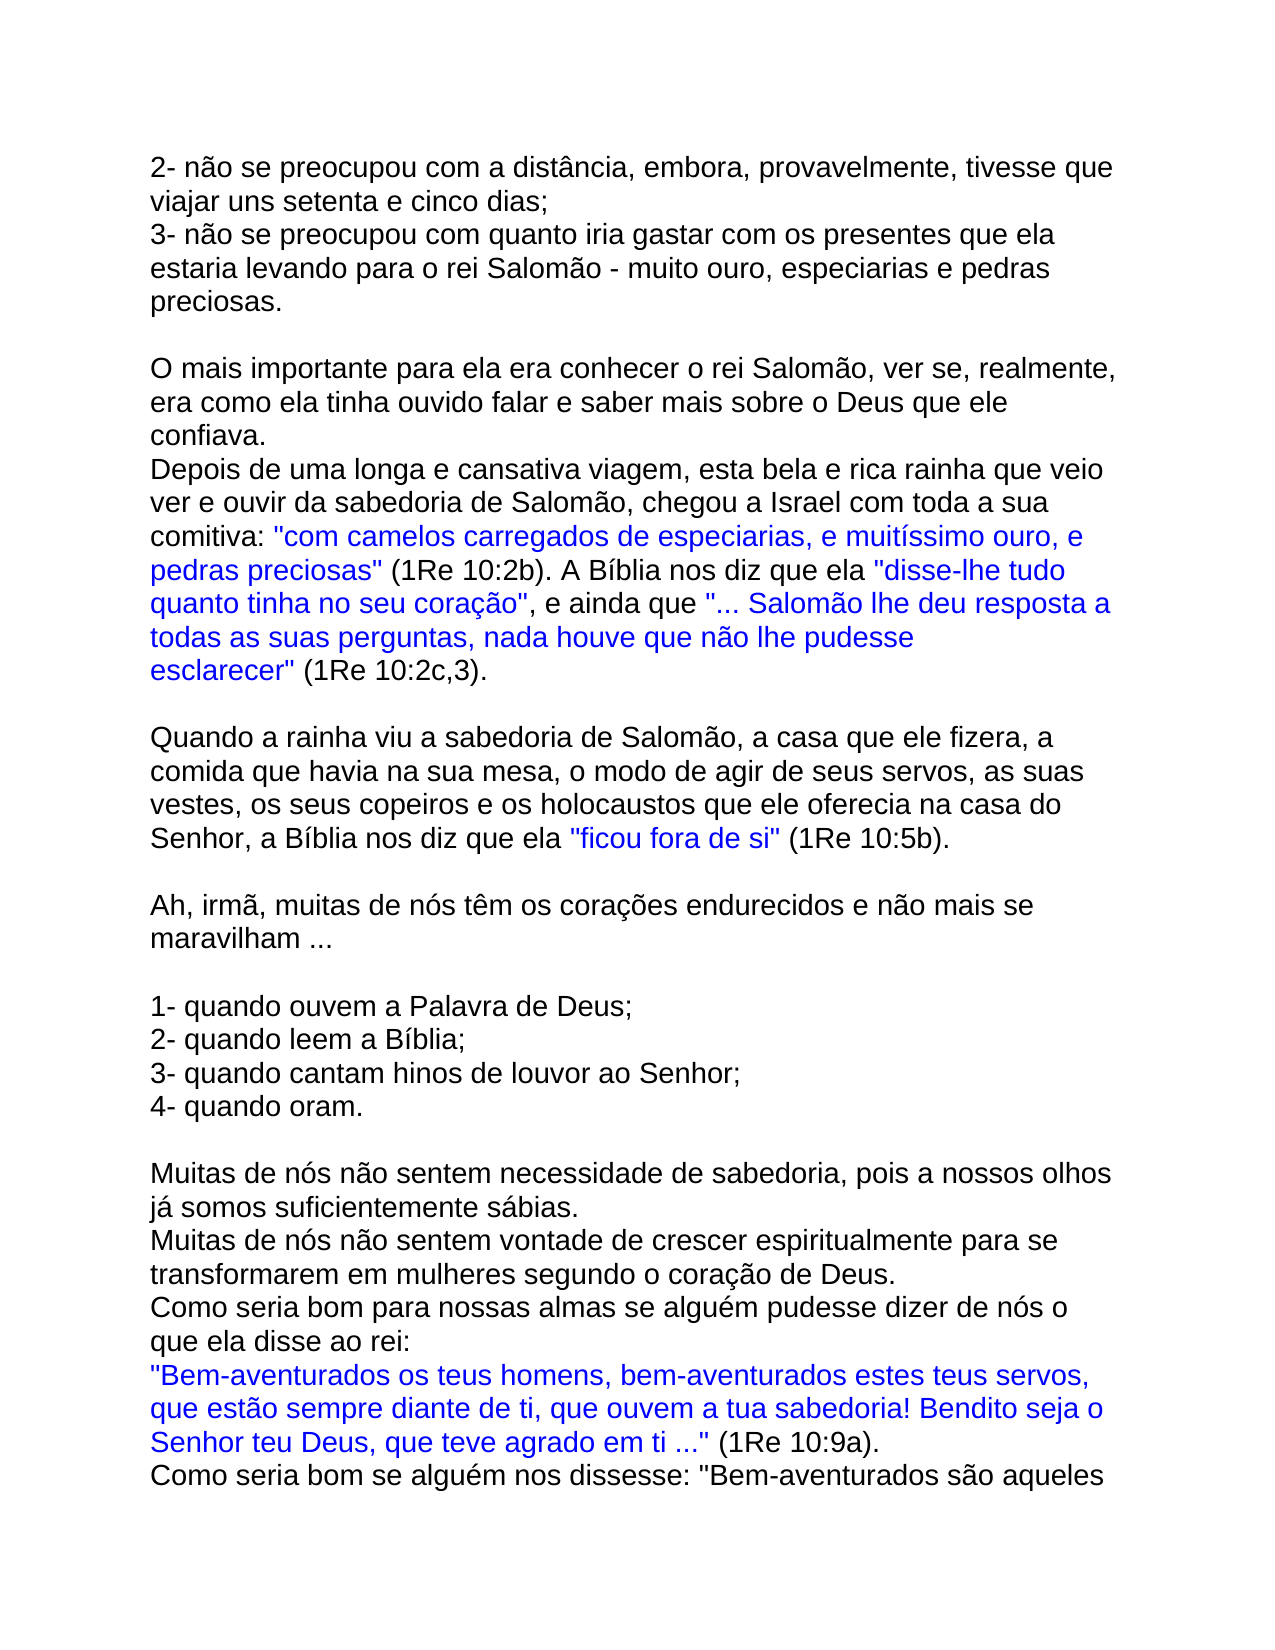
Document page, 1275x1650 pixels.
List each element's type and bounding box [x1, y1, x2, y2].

text [150, 150, 1125, 1492]
